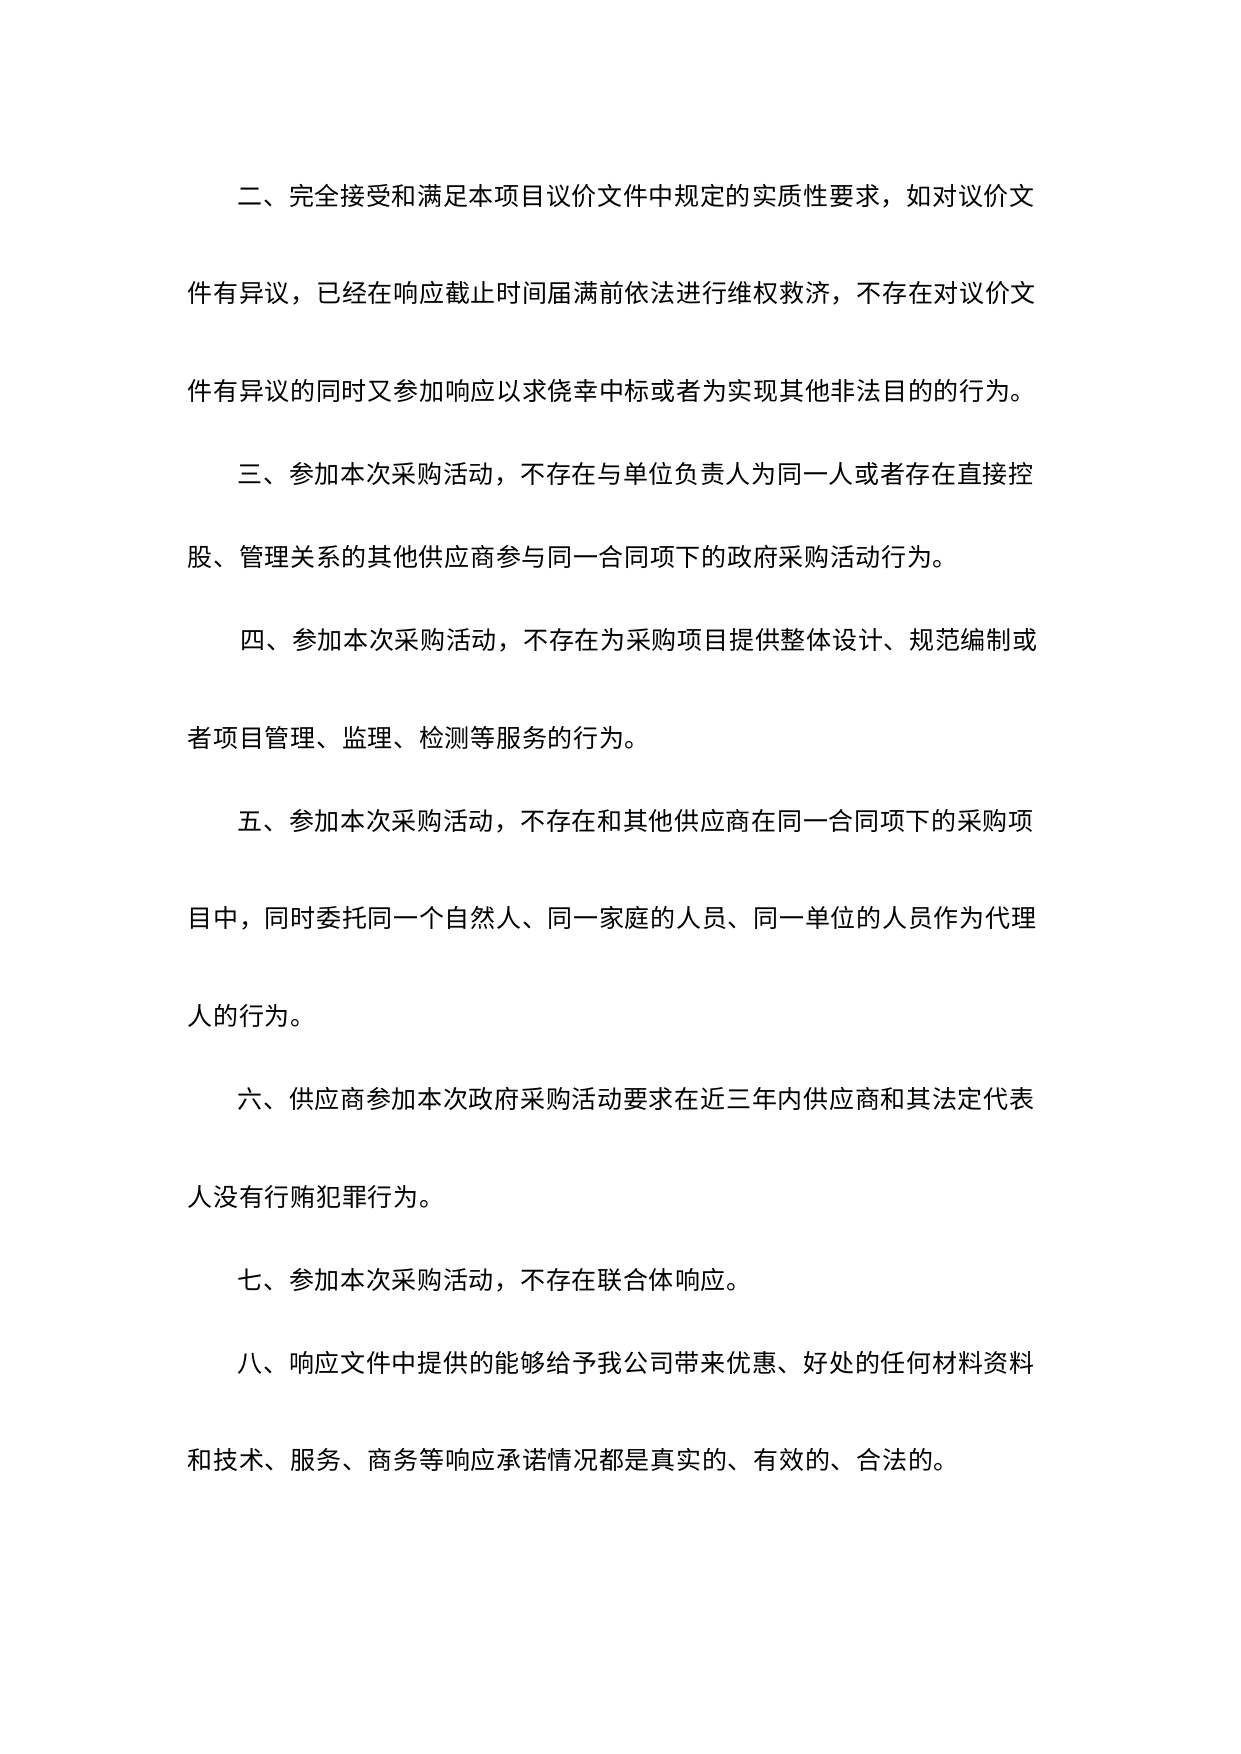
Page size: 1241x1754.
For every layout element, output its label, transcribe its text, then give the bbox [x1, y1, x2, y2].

text 二、完全接受和满足本项目议价文件中规定的实质性要求，如对议价文件有异议，已经在响应截止时间届满前依法进行维权救济，不存在对议价文件有异议的同时又参加响应以求侥幸中标或者为实现其他非法目的的行为。 [187, 162, 1053, 422]
text 股、管理关系的其他供应商参与同一合同项下的政府采购活动行为。 [187, 523, 1053, 588]
text 五、参加本次采购活动，不存在和其他供应商在同一合同项下的采购项目中，同时委托同一个自然人、同一家庭的人员、同一单位的人员作为代理人的行为。 [187, 787, 1053, 1047]
text 四、参加本次采购活动，不存在为采购项目提供整体设计、规范编制或者项目管理、监理、检测等服务的行为。 [187, 606, 1053, 769]
text 八、响应文件中提供的能够给予我公司带来优惠、好处的任何材料资料和技术、服务、商务等响应承诺情况都是真实的、有效的、合法的。 [187, 1329, 1053, 1491]
text 六、供应商参加本次政府采购活动要求在近三年内供应商和其法定代表人没有行贿犯罪行为。 [187, 1065, 1053, 1228]
text 三、参加本次采购活动，不存在与单位负责人为同一人或者存在直接控 [187, 440, 1053, 505]
text 七、参加本次采购活动，不存在联合体响应。 [187, 1246, 1053, 1311]
